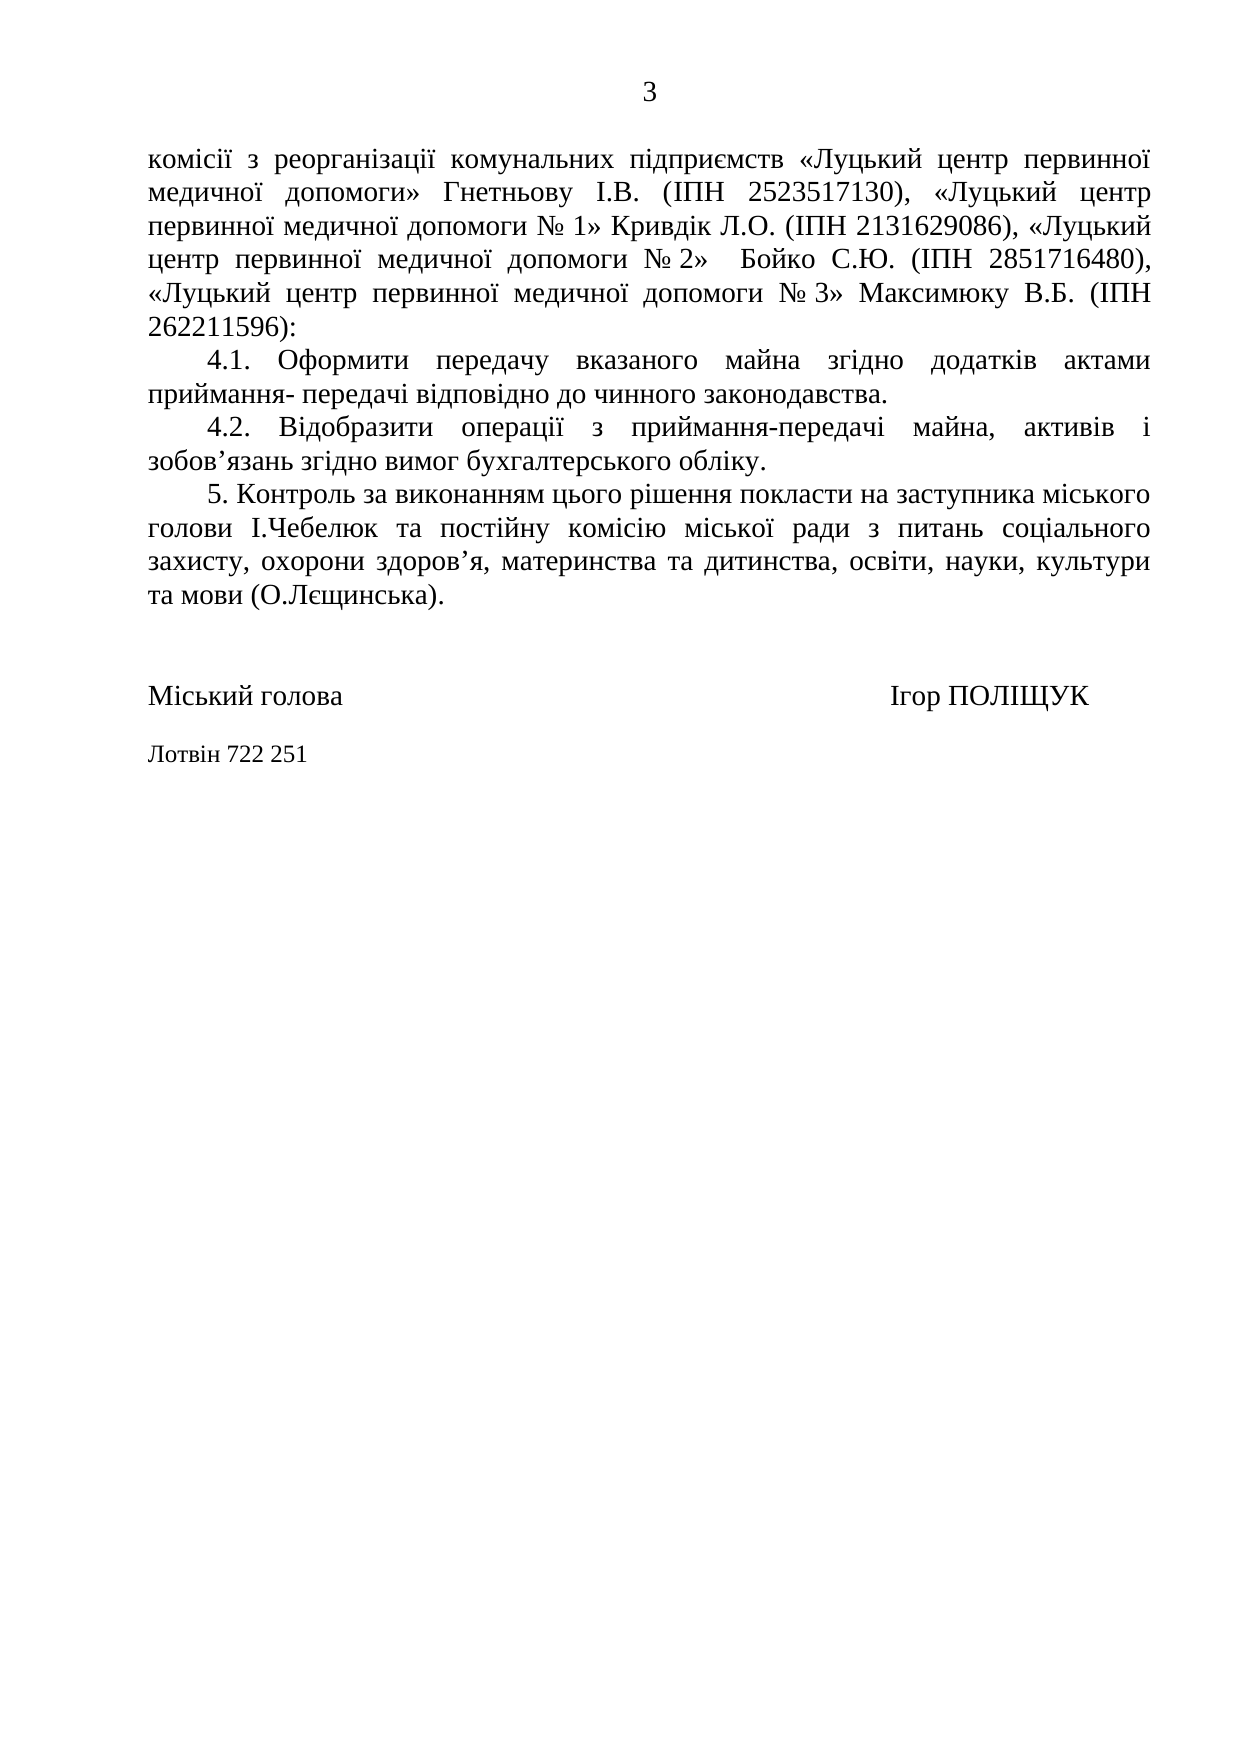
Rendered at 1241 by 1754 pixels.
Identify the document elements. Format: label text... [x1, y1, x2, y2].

text 4.2. Відобразити операції з приймання-передачі майна, активів і зобов’язань згідно вимог бухгалтерського обліку. [148, 409, 1152, 476]
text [148, 141, 1152, 342]
text Лотвін 722 251 [148, 739, 1152, 768]
text 5. Контроль за виконанням цього рішення покласти на заступника міського голови І.Чебелюк та постійну комісію міської ради з питань соціального захисту, охорони здоров’я, материнства та дитинства, освіти, науки, культури та мови (О.Лєщинська). [148, 476, 1152, 611]
text Міський голова Ігор ПОЛІЩУК [148, 678, 1152, 711]
text 4.1. Оформити передачу вказаного майна згідно додатків актами приймання- передачі відповідно до чинного законодавства. [148, 342, 1152, 409]
